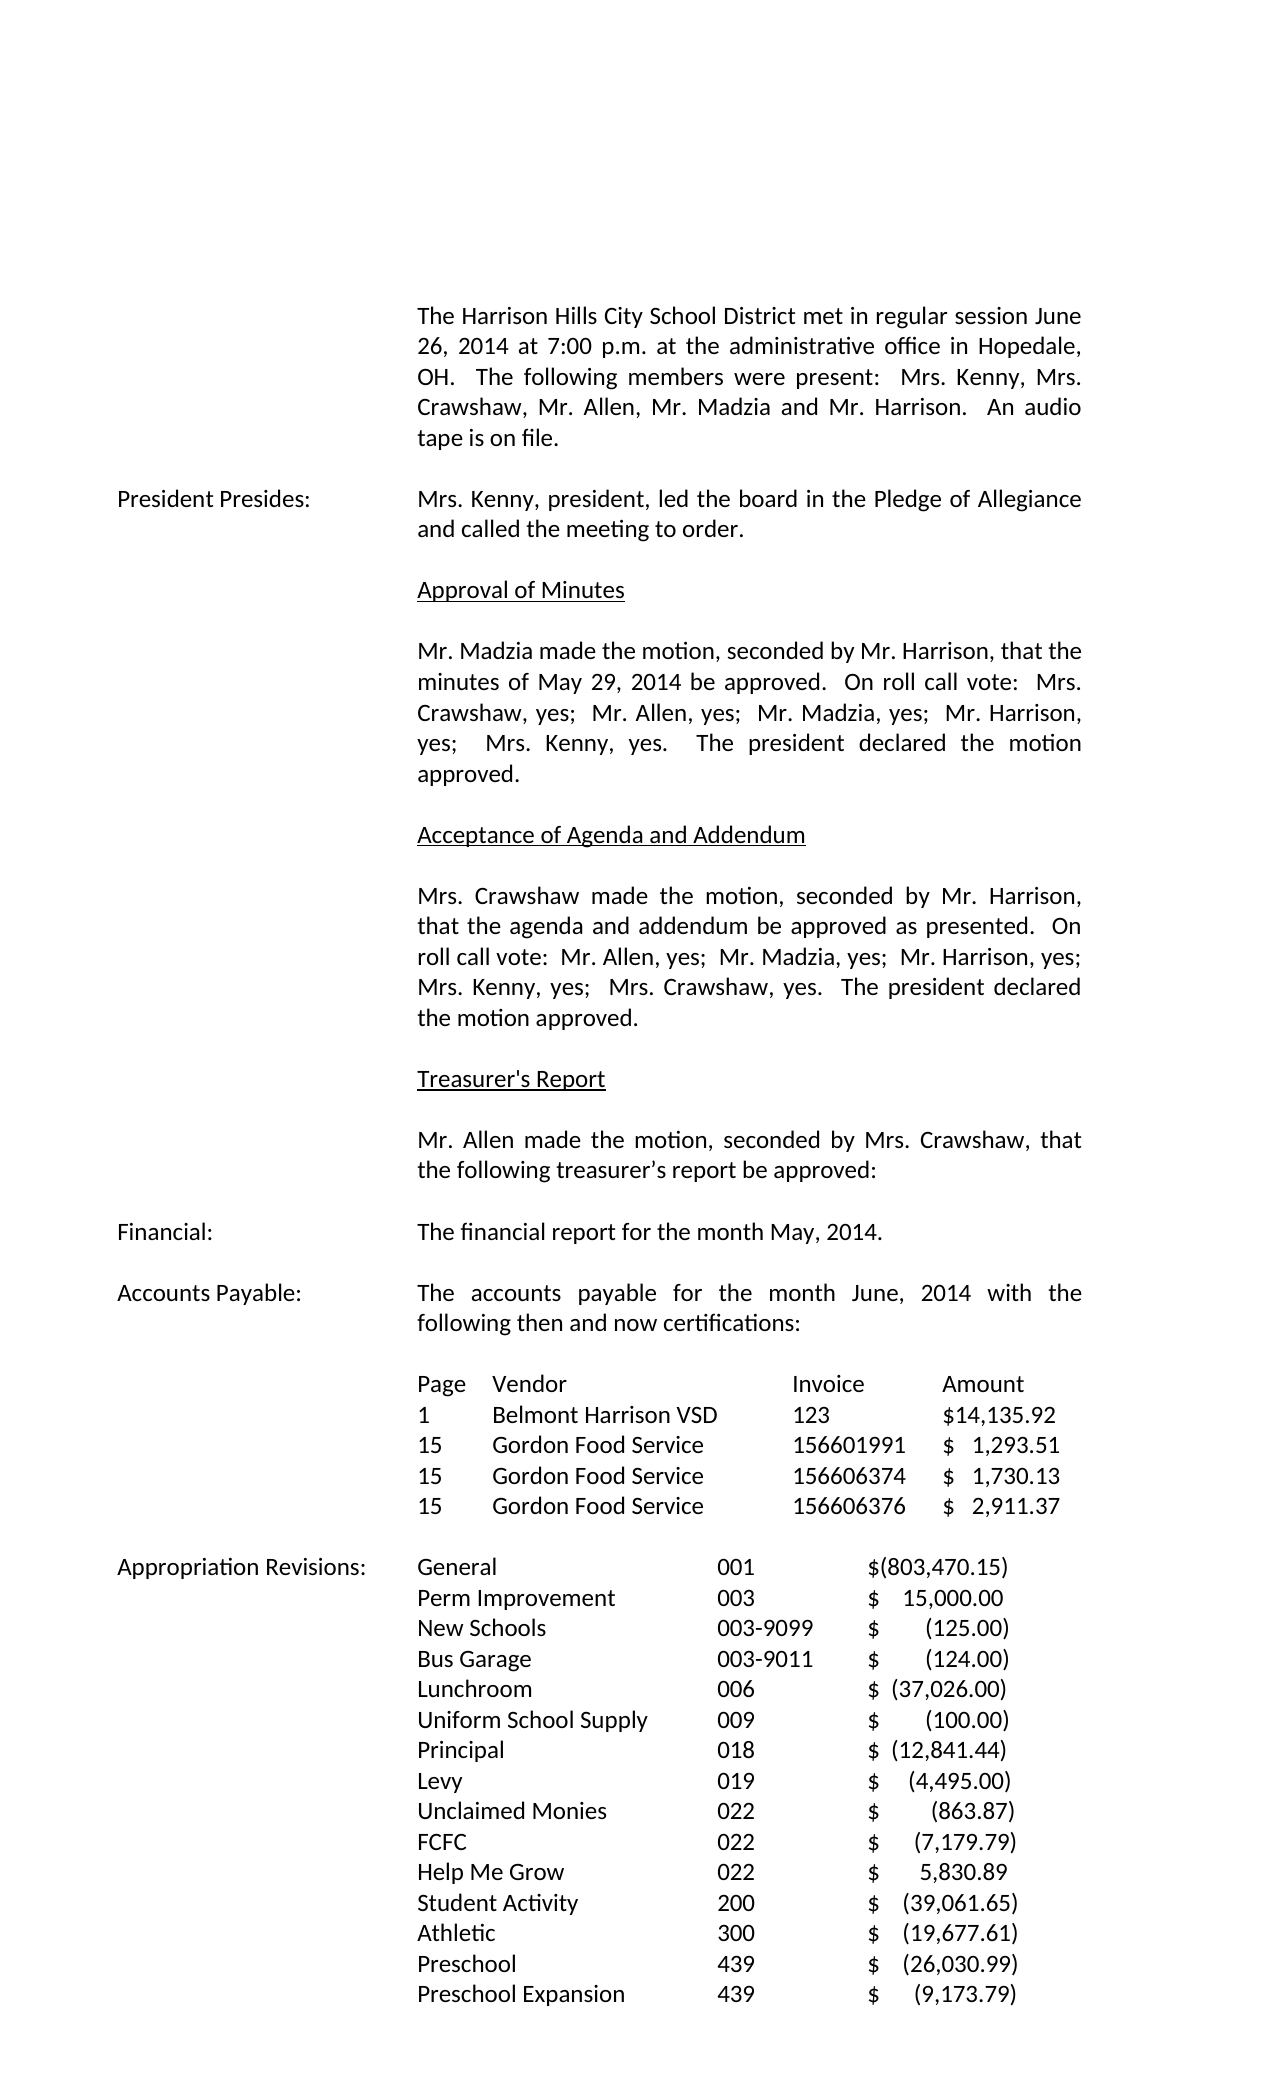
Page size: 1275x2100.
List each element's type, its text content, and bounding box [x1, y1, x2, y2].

text 15 Gordon Food Service 156601991 $ 1,293.51 [117, 1429, 1083, 1460]
text 15 Gordon Food Service 156606376 $ 2,911.37 [117, 1490, 1083, 1521]
text FCFC 022 $ (7,179.79) [117, 1826, 1083, 1857]
text Treasurer's Report [342, 1063, 1083, 1093]
text Financial: The financial report for the month May, 2014. [117, 1216, 1083, 1246]
text Acceptance of Agenda and Addendum [342, 819, 1083, 849]
text Perm Improvement 003 $ 15,000.00 [117, 1582, 1083, 1612]
text Accounts Payable: The accounts payable for the month June, 2014 with the following then and now certifications: [117, 1277, 1083, 1338]
text Approval of Minutes [417, 575, 1083, 605]
text Mrs. Crawshaw made the motion, seconded by Mr. Harrison, that the agenda and addendum be approved as presented. On roll call vote: Mr. Allen, yes; Mr. Madzia, yes; Mr. Harrison, yes; Mrs. Kenny, yes; Mrs. Crawshaw, yes. The president declared the motion approved. [417, 880, 1083, 1032]
text Principal 018 $ (12,841.44) [117, 1734, 1083, 1765]
text Levy 019 $ (4,495.00) [117, 1765, 1083, 1796]
text Page Vendor Invoice Amount [117, 1368, 1083, 1399]
text Mr. Madzia made the motion, seconded by Mr. Harrison, that the minutes of May 29, 2014 be approved. On roll call vote: Mrs. Crawshaw, yes; Mr. Allen, yes; Mr. Madzia, yes; Mr. Harrison, yes; Mrs. Kenny, yes. The president declared the motion approved. [417, 636, 1083, 788]
text Preschool Expansion 439 $ (9,173.79) [117, 1979, 1083, 2009]
text 1 Belmont Harrison VSD 123 $14,135.92 [117, 1399, 1083, 1429]
text The Harrison Hills City School District met in regular session June 26, 2014 at 7:00 p.m. at the administrative office in Hopedale, OH. The following members were present: Mrs. Kenny, Mrs. Crawshaw, Mr. Allen, Mr. Madzia and Mr. Harrison. An audio tape is on file. [117, 300, 1083, 453]
text Mr. Allen made the motion, seconded by Mrs. Crawshaw, that the following treasurer’s report be approved: [417, 1124, 1083, 1185]
text Help Me Grow 022 $ 5,830.89 [117, 1857, 1083, 1887]
text Unclaimed Monies 022 $ (863.87) [117, 1796, 1083, 1826]
text Preschool 439 $ (26,030.99) [117, 1948, 1083, 1979]
text Lunchroom 006 $ (37,026.00) [117, 1673, 1083, 1704]
text Uniform School Supply 009 $ (100.00) [117, 1704, 1083, 1734]
text Athletic 300 $ (19,677.61) [117, 1918, 1083, 1948]
text Bus Garage 003-9011 $ (124.00) [117, 1643, 1083, 1673]
text Student Activity 200 $ (39,061.65) [117, 1887, 1083, 1918]
text New Schools 003-9099 $ (125.00) [117, 1612, 1083, 1643]
text President Presides: Mrs. Kenny, president, led the board in the Pledge of Allegiance and called the meeting to order. [117, 483, 1083, 544]
text Appropriation Revisions: General 001 $(803,470.15) [117, 1551, 1083, 1582]
text 15 Gordon Food Service 156606374 $ 1,730.13 [117, 1460, 1083, 1490]
